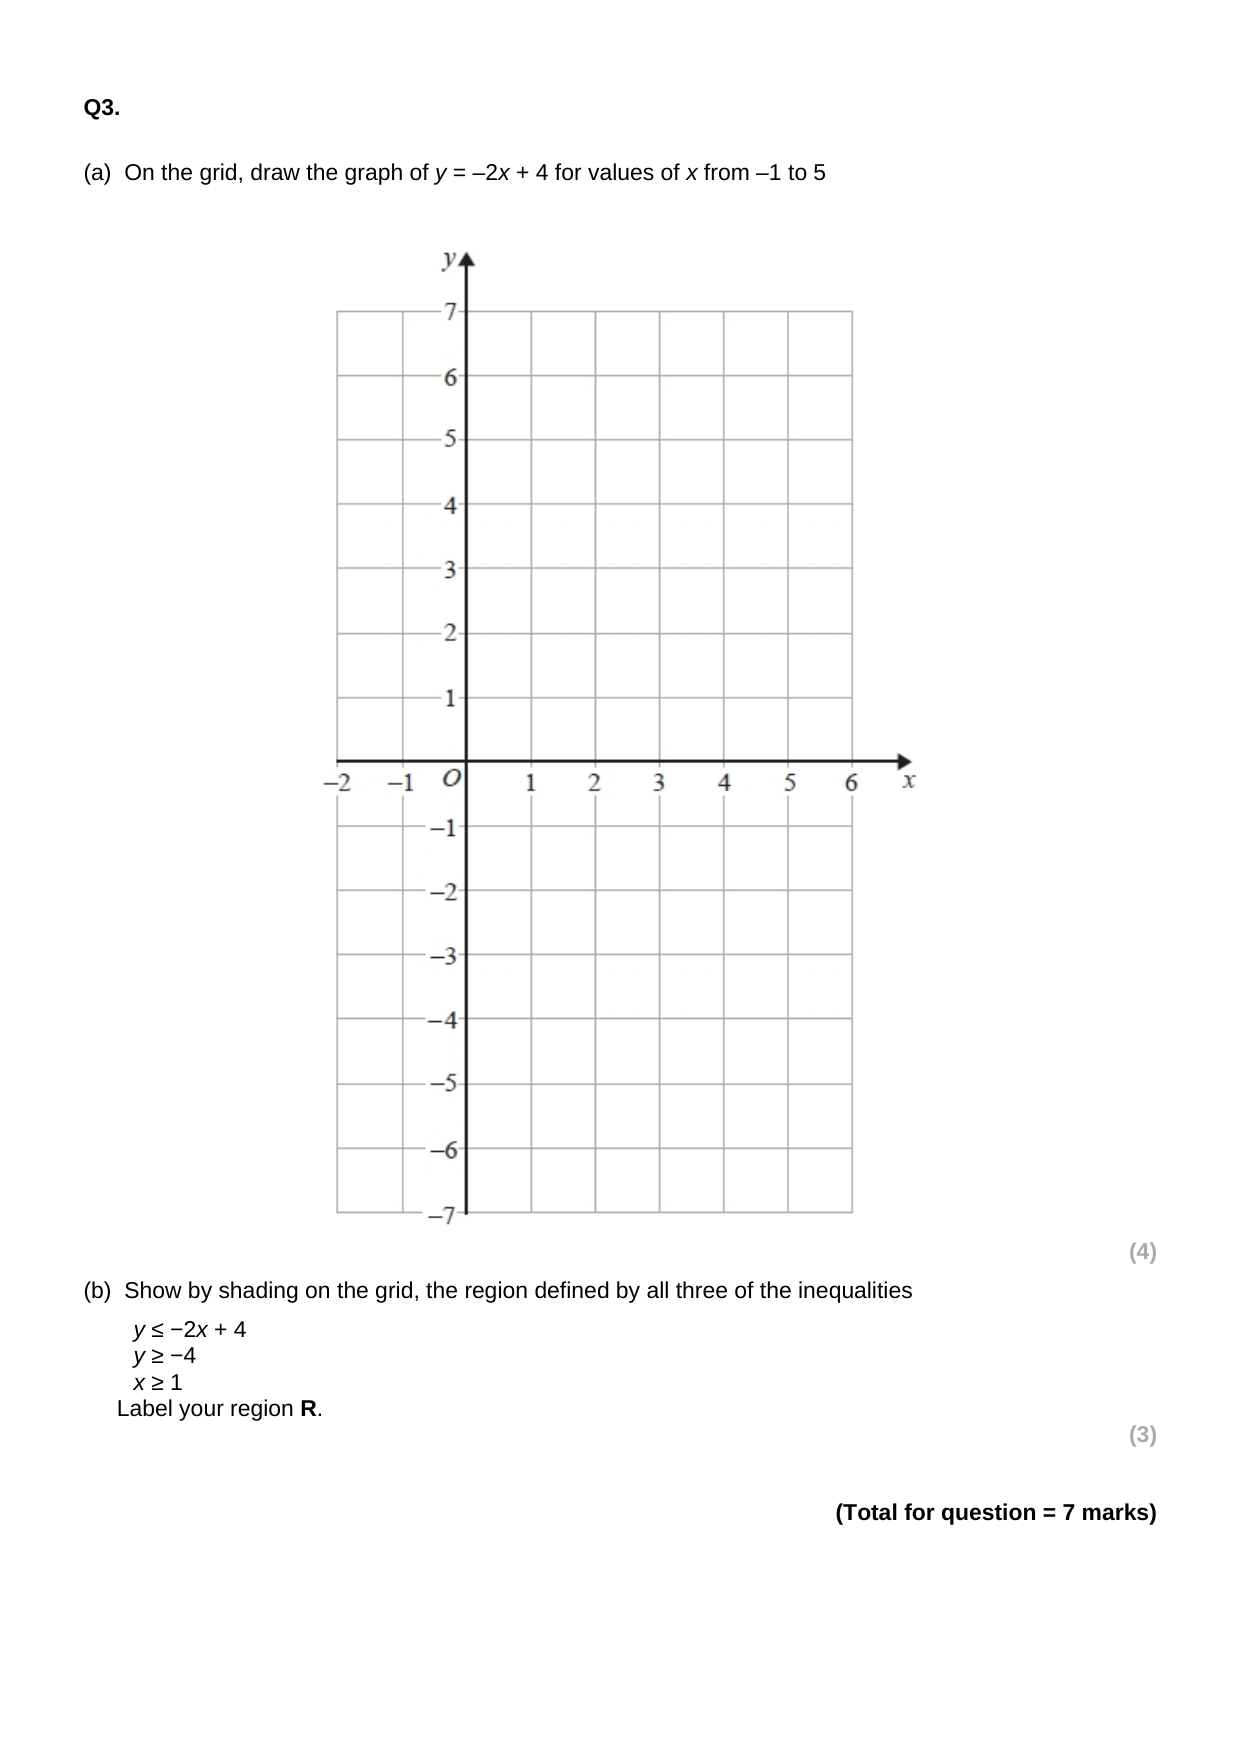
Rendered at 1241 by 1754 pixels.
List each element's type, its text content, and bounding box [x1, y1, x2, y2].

text (b) Show by shading on the grid, the region defined by all three of the inequalities [83, 1277, 1157, 1303]
text y ≥ −4 [133, 1342, 1157, 1368]
text (3) [83, 1421, 1157, 1447]
text x ≥ 1 [133, 1368, 1157, 1395]
text Q3. [83, 94, 1157, 146]
text (4) [83, 1238, 1157, 1264]
text (a) On the grid, draw the graph of y = –2x + 4 for values of x from –1 to 5 [83, 159, 1157, 185]
text Label your region R. [117, 1395, 1157, 1421]
picture [321, 250, 919, 1226]
text y ≤ −2x + 4 [133, 1316, 1157, 1342]
text (Total for question = 7 marks) [83, 1499, 1157, 1525]
